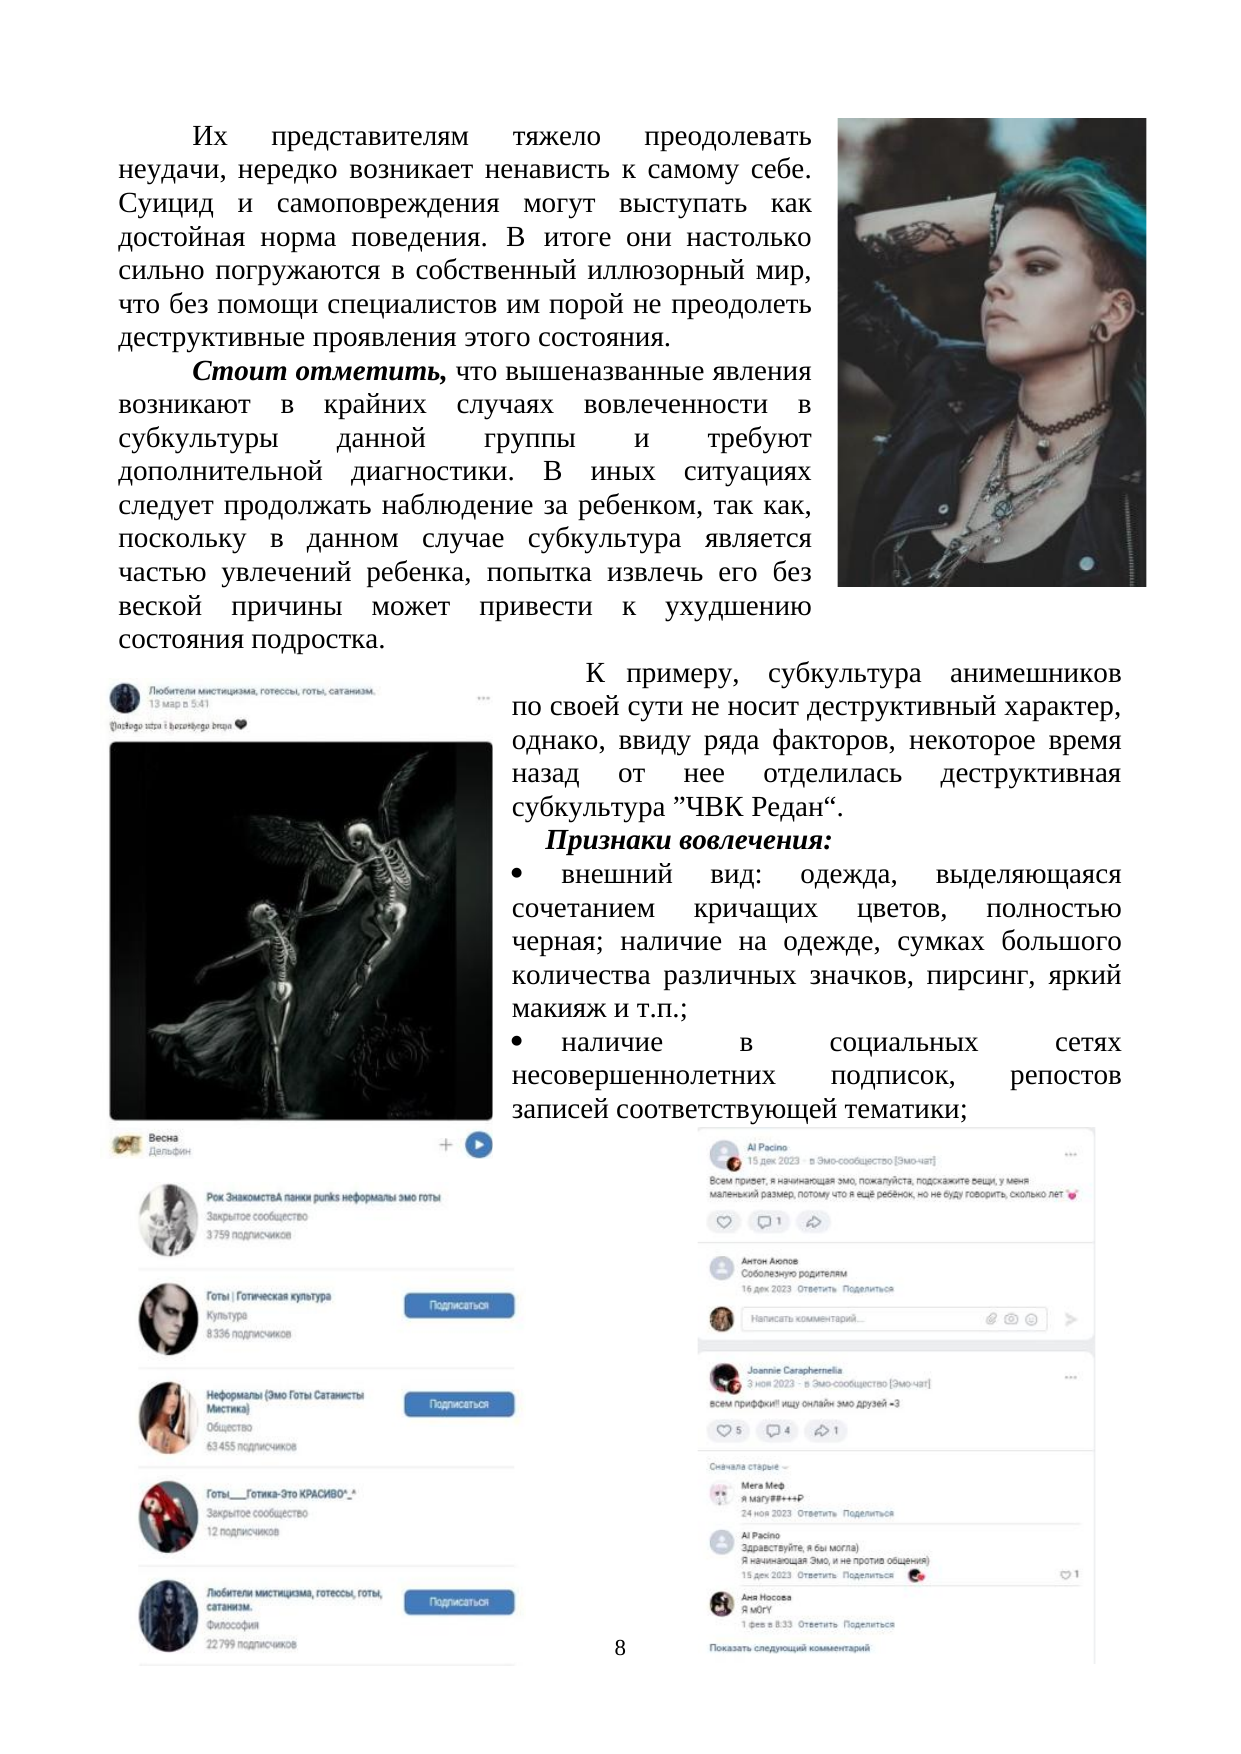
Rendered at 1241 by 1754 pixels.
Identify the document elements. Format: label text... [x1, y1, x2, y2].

picture [697, 1127, 1096, 1664]
picture [837, 118, 1147, 587]
text Их представителям тяжело преодолевать неудачи, нередко возникает ненависть к самому себе. Суицид и самоповреждения могут выступать как достойная норма поведения. В итоге они настолько сильно погружаются в собственный иллюзорный мир, что без помощи специалистов им порой не преодолеть деструктивные проявления этого состояния. [118, 118, 812, 353]
text Признаки вовлечения: [493, 822, 1122, 856]
picture [100, 678, 493, 1159]
list наличие в социальных сетях несовершеннолетних подписок, репостов записей соответствующей тематики; [493, 1024, 1122, 1124]
list внешний вид: одежда, выделяющаяся сочетанием кричащих цветов, полностью черная; наличие на одежде, сумках большого количества различных значков, пирсинг, яркий макияж и т.п.; [493, 856, 1122, 1024]
text К примеру, субкультура анимешников по своей сути не носит деструктивный характер, однако, ввиду ряда факторов, некоторое время назад от нее отделилась деструктивная субкультура ”ЧВК Редан“. [118, 655, 1122, 822]
text Стоит отметить, что вышеназванные явления возникают в крайних случаях вовлеченности в субкультуры данной группы и требуют дополнительной диагностики. В иных ситуациях следует продолжать наблюдение за ребенком, так как, поскольку в данном случае субкультура является частью увлечений ребенка, попытка извлечь его без веской причины может привести к ухудшению состояния подростка. [118, 353, 812, 655]
picture [129, 1182, 526, 1666]
